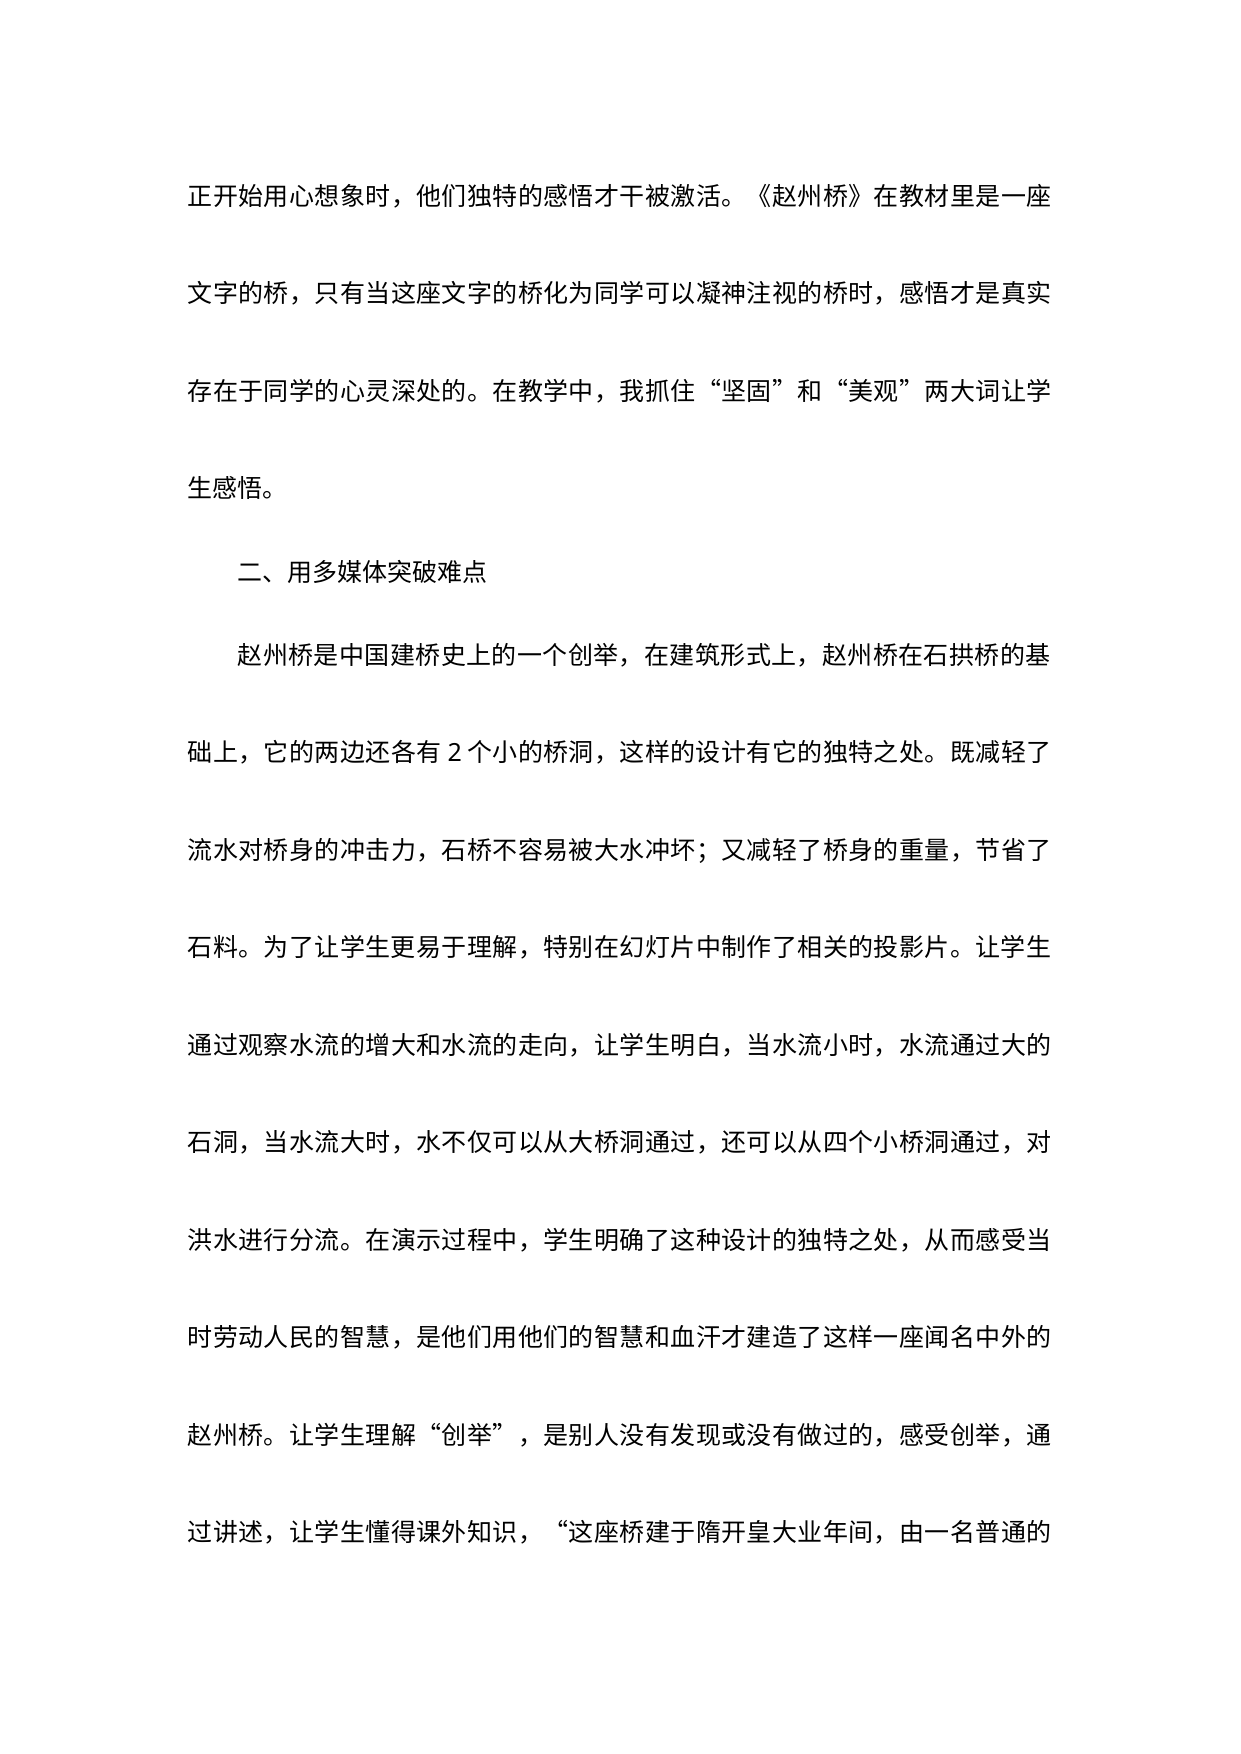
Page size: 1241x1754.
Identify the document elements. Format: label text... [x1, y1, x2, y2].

text 二、用多媒体突破难点 [187, 538, 1053, 603]
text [187, 621, 1053, 1563]
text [187, 162, 1053, 519]
